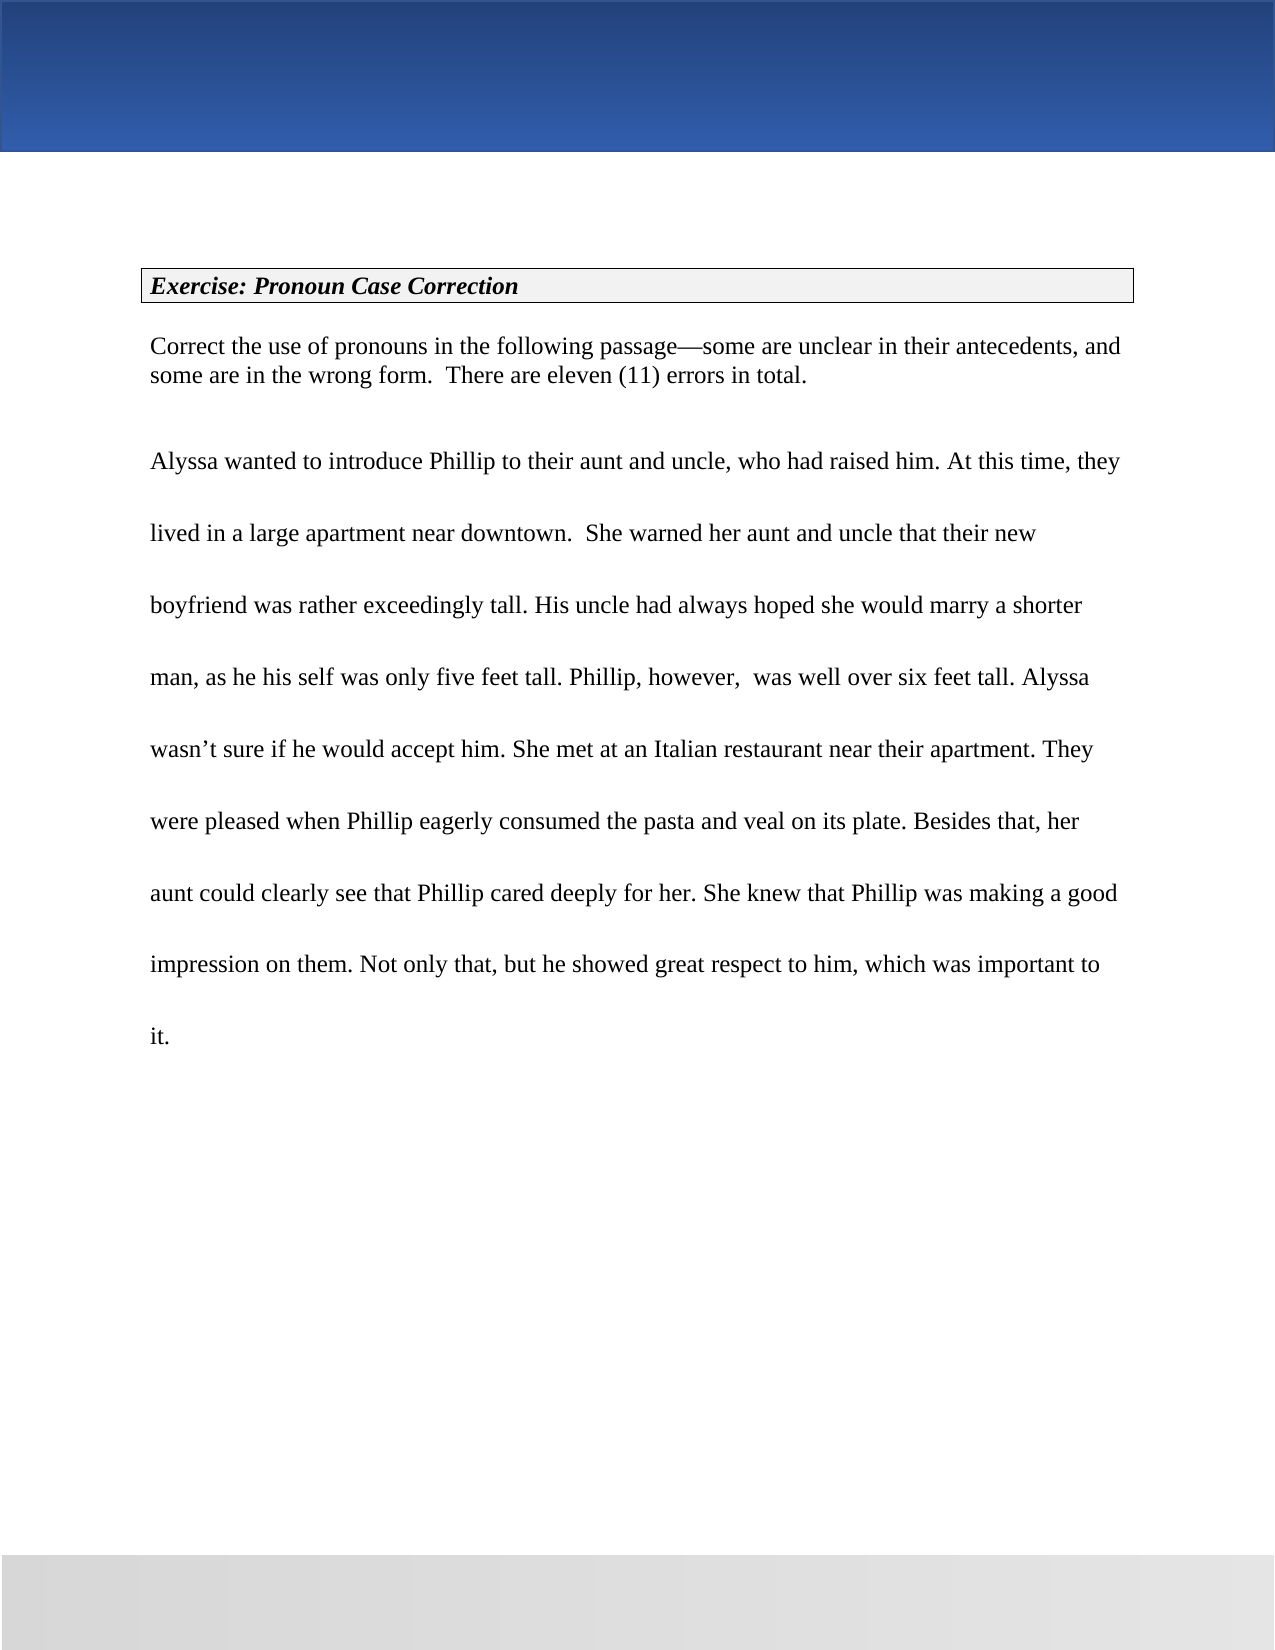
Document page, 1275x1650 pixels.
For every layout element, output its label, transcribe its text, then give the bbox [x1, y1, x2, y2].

text Exercise: Pronoun Case Correction [142, 269, 1133, 302]
text Correct the use of pronouns in the following passage—some are unclear in their antecedents, and some are in the wrong form. There are eleven (11) errors in total. [150, 331, 1125, 389]
text Alyssa wanted to introduce Phillip to their aunt and uncle, who had raised him. At this time, they lived in a large apartment near downtown. She warned her aunt and uncle that their new boyfriend was rather exceedingly tall. His uncle had always hoped she would marry a shorter man, as he his self was only five feet tall. Phillip, however, was well over six feet tall. Alyssa wasn’t sure if he would accept him. She met at an Italian restaurant near their apartment. They were pleased when Phillip eagerly consumed the pasta and veal on its plate. Besides that, her aunt could clearly see that Phillip cared deeply for her. She knew that Phillip was making a good impression on them. Not only that, but he showed great respect to him, which was important to it. [150, 446, 1125, 1050]
